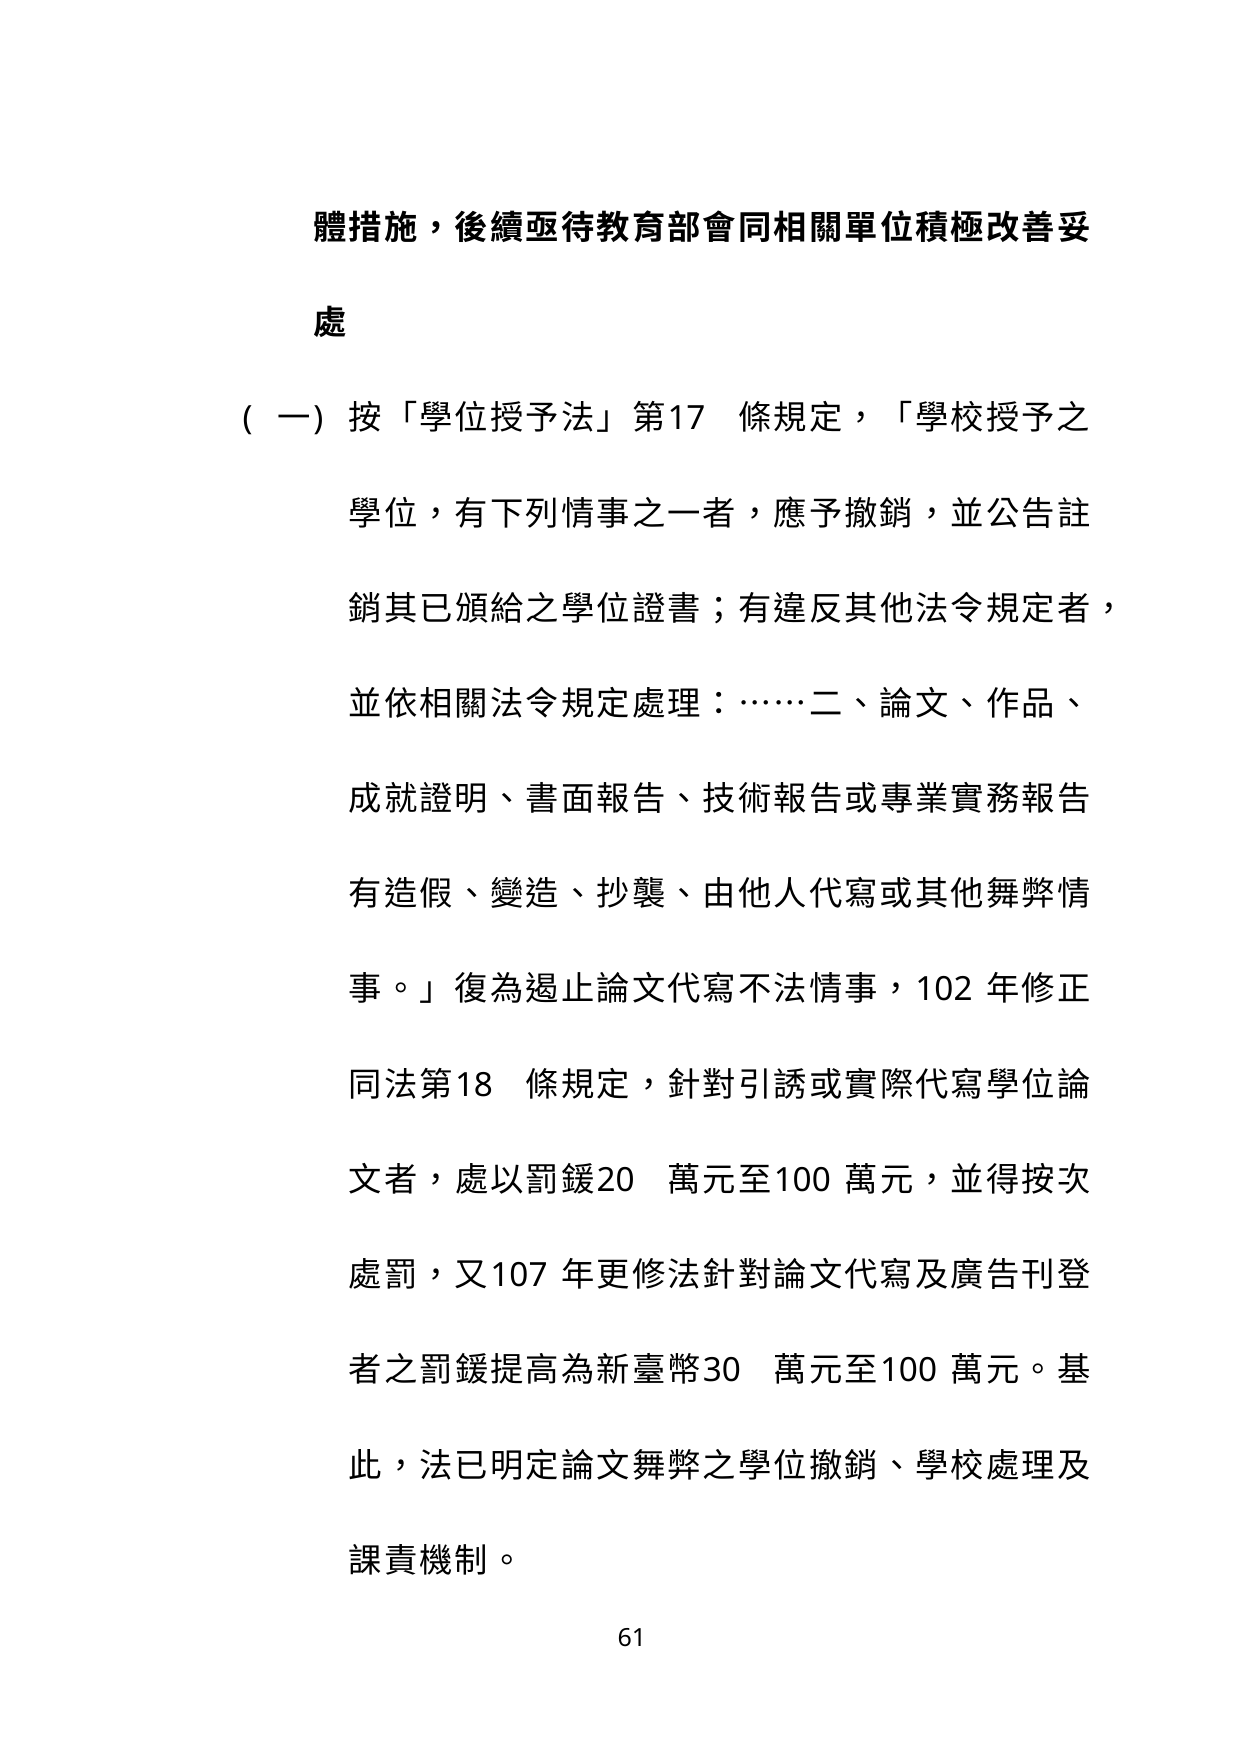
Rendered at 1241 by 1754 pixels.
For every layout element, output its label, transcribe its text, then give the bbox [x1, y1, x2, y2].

subtitle 按「學位授予法」第17條規定，「學校授予之學位，有下列情事之一者，應予撤銷，並公告註銷其已頒給之學位證書；有違反其他法令規定者，並依相關法令規定處理：……二、論文、作品、成就證明、書面報告、技術報告或專業實務報告有造假、變造、抄襲、由他人代寫或其他舞弊情事。」復為遏止論文代寫不法情事，102年修正同法第18條規定，針對引誘或實際代寫學位論文者，處以罰鍰20萬元至100萬元，並得按次處罰，又107年更修法針對論文代寫及廣告刊登者之罰鍰提高為新臺幣30萬元至100萬元。基此，法已明定論文舞弊之學位撤銷、學校處理及課責機制。 [242, 368, 1092, 1605]
